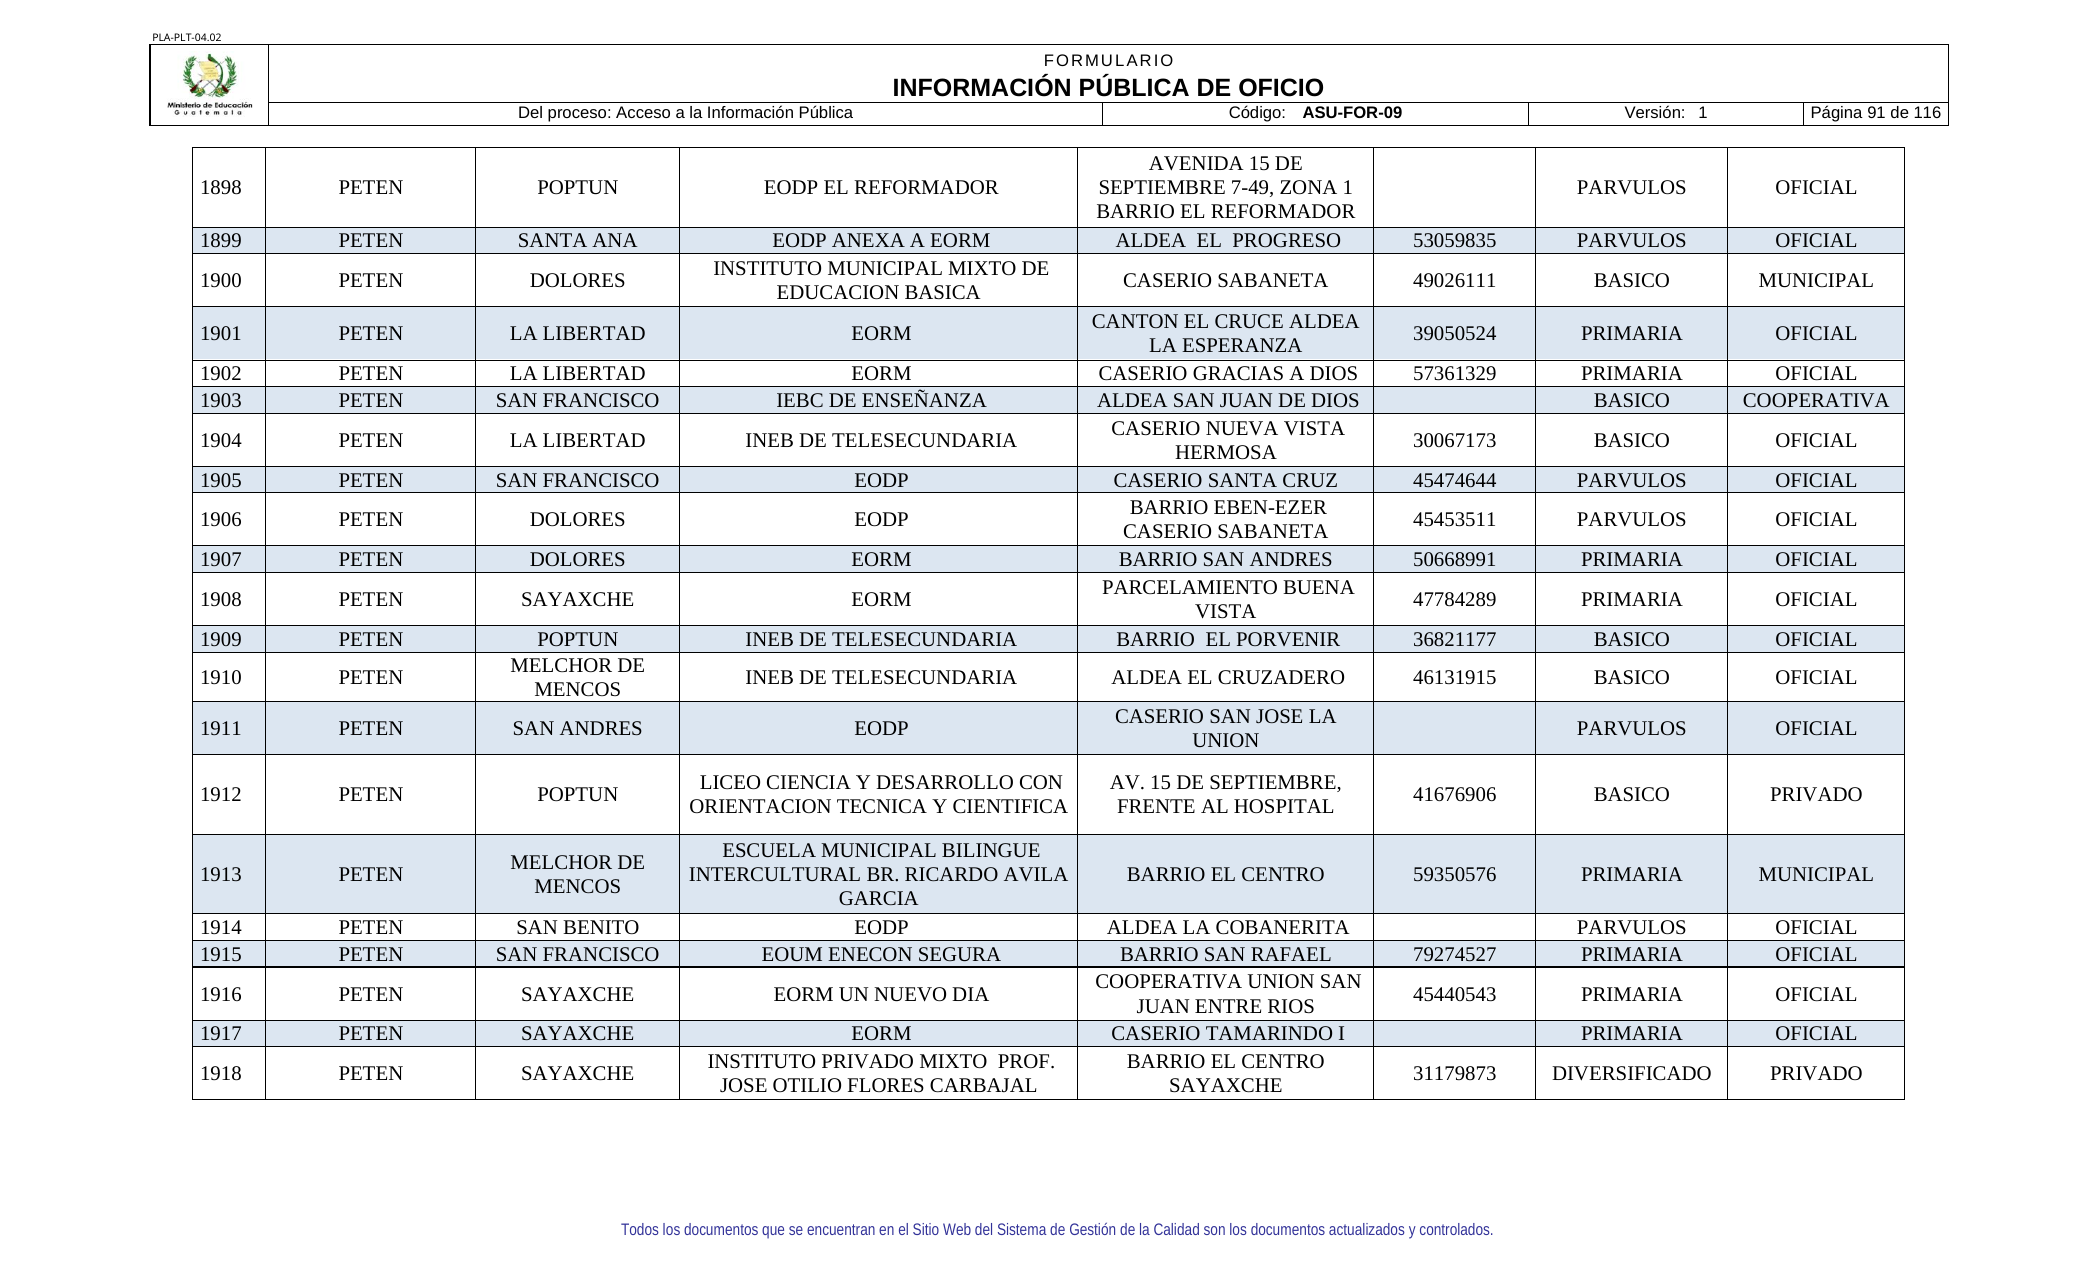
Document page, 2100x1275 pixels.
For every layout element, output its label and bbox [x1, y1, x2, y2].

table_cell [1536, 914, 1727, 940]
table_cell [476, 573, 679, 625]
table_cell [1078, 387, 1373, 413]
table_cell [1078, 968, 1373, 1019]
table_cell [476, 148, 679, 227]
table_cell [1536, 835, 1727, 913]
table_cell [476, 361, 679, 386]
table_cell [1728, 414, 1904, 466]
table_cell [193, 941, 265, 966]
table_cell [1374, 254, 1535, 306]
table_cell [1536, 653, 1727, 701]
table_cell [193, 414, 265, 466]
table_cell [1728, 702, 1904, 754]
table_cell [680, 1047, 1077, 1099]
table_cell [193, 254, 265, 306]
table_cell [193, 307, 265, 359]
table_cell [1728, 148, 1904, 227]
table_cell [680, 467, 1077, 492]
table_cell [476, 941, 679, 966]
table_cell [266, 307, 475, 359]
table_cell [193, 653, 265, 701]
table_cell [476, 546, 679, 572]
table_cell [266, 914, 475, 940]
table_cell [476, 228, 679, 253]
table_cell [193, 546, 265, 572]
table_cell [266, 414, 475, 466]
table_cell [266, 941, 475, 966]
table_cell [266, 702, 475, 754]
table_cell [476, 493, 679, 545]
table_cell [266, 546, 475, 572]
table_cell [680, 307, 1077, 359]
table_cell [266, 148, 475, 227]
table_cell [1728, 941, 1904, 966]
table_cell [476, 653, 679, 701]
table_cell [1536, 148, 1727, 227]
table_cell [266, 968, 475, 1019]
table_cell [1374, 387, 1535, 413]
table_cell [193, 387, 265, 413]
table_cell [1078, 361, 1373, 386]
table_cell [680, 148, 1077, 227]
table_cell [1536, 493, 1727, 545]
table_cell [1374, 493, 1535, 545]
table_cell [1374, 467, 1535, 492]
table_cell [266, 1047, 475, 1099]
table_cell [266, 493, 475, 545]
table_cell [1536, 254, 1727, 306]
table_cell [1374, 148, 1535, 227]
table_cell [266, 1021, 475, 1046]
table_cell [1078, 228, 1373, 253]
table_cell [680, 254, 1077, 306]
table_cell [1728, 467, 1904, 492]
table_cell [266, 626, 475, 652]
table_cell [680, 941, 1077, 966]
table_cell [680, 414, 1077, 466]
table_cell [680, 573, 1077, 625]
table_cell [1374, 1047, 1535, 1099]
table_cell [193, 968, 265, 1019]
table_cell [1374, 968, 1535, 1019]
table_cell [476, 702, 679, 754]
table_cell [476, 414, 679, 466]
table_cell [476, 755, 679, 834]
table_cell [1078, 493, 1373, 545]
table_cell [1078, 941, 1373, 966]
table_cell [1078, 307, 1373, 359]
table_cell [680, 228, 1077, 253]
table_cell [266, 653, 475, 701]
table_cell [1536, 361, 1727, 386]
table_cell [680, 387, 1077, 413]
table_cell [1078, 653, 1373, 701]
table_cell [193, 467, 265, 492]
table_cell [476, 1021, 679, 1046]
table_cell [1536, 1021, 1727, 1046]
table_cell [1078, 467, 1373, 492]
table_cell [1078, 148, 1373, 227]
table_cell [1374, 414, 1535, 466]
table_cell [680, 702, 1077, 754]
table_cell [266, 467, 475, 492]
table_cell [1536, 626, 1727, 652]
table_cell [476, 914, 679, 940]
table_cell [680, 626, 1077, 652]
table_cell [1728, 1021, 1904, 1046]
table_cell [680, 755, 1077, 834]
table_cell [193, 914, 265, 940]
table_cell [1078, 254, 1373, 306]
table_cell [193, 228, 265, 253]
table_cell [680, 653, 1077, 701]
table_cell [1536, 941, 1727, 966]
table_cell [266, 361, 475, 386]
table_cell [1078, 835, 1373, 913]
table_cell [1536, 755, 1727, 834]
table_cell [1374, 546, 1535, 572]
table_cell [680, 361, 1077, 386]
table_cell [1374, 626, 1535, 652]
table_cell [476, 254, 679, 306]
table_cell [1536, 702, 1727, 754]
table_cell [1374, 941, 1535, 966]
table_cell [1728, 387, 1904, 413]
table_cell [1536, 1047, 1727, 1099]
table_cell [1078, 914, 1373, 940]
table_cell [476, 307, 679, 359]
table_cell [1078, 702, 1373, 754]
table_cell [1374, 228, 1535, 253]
picture [166, 51, 253, 117]
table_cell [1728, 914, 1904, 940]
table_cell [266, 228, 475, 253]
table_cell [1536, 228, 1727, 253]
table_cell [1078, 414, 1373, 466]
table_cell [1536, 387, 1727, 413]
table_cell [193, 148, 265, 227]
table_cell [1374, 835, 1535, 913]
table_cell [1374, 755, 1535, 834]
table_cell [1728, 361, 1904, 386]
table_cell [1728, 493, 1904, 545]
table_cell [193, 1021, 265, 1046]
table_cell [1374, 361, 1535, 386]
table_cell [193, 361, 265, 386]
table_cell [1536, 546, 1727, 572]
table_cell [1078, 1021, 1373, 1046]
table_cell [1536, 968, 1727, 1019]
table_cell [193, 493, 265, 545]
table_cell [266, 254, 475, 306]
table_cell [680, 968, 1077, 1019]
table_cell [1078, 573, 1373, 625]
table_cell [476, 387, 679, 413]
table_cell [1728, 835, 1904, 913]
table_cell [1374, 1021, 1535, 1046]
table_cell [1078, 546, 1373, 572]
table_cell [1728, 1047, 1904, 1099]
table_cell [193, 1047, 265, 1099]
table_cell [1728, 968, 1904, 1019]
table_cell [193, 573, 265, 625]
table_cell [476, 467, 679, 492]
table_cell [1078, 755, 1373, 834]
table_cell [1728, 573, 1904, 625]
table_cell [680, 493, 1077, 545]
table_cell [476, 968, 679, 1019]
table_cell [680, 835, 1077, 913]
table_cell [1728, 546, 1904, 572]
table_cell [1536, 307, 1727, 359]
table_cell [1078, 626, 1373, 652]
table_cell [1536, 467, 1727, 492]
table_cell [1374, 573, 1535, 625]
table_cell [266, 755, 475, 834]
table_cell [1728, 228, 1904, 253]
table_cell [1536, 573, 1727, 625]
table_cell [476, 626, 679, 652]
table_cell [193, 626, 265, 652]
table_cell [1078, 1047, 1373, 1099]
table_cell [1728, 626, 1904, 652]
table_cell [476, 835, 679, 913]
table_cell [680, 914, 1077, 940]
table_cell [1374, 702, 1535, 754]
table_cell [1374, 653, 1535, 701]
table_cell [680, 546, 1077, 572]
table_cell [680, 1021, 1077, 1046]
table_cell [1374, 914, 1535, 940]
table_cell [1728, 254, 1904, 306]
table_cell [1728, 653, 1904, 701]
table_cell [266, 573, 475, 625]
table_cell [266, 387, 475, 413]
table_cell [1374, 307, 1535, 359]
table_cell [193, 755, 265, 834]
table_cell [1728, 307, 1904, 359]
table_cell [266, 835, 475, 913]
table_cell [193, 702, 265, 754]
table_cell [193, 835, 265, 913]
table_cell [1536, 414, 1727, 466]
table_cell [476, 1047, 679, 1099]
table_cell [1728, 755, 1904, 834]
